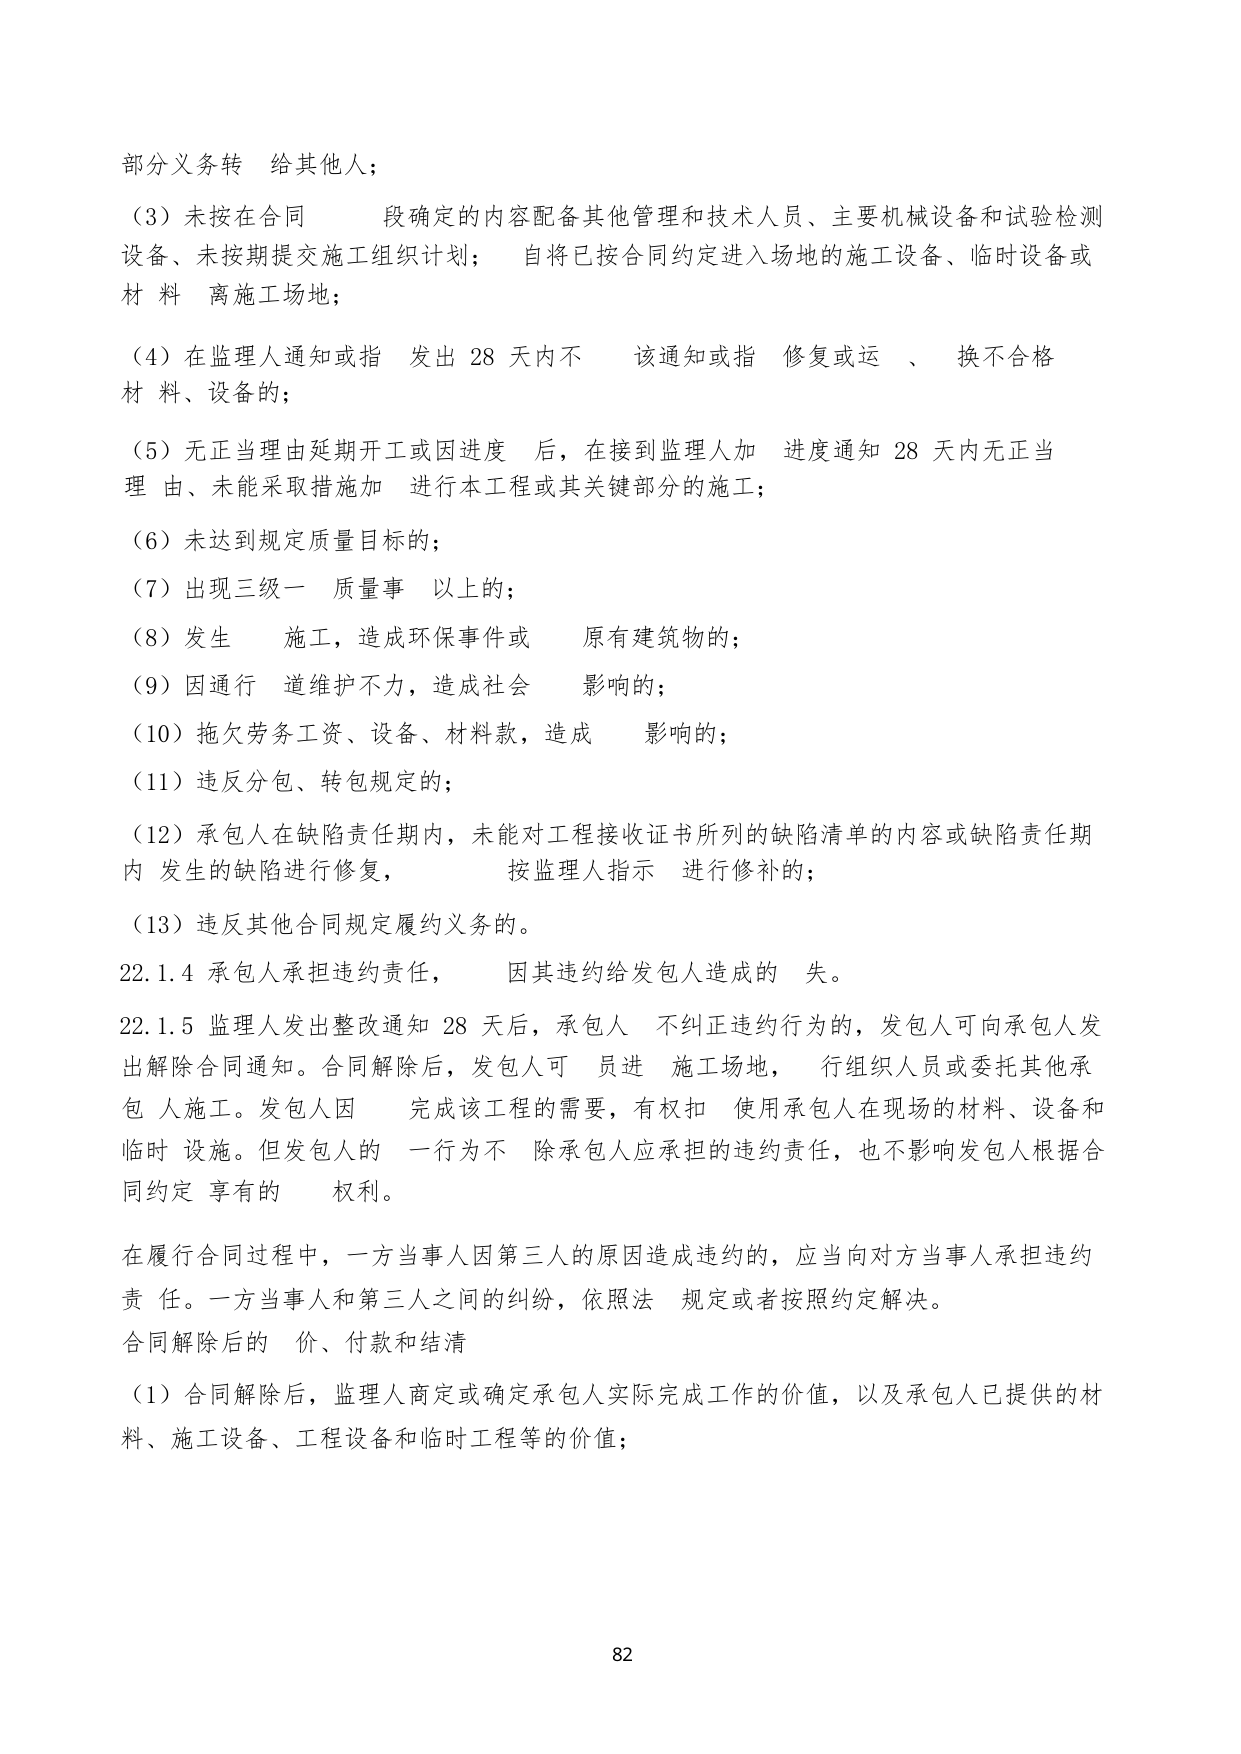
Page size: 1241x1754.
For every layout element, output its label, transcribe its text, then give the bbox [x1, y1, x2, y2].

text （3）未按在合同谈判阶段确定的内容配备其他管理和技术人员、主要机械设备和试验检测 设备、未按期提交施工组织计划；私自将已按合同约定进入场地的施工设备、临时设备或材 料撤离施工场地； [119, 201, 1117, 307]
text 部分义务转让给其他人； [120, 152, 1117, 178]
text （12）承包人在缺陷责任期内，未能对工程接收证书所列的缺陷清单的内容或缺陷责任期内 发生的缺陷进行修复，而又拒绝按监理人指示再进行修补的； [120, 818, 1117, 883]
text （4）在监理人通知或指令发出 28 天内不遵守该通知或指令修复或运走、替换不合格材 料、设备的； [119, 340, 1080, 404]
text （1）合同解除后，监理人商定或确定承包人实际完成工作的价值，以及承包人已提供的材 料、施工设备、工程设备和临时工程等的价值； [119, 1379, 1105, 1451]
text 22.1.5 监理人发出整改通知 28 天后，承包人仍不纠正违约行为的，发包人可向承包人发 出解除合同通知。合同解除后，发包人可派员进驻施工场地，另行组织人员或委托其他承包 人施工。发包人因继续完成该工程的需要，有权扣留使用承包人在现场的材料、设备和临时 设施。但发包人的这一行为不免除承包人应承担的违约责任，也不影响发包人根据合同约定 享有的索赔权利。 [119, 1009, 1117, 1204]
text （11）违反分包、转包规定的； [120, 770, 1117, 796]
text （13）违反其他合同规定履约义务的。 [120, 912, 1117, 939]
text （10）拖欠劳务工资、设备、材料款，造成恶劣影响的； [120, 722, 1117, 748]
text 22.1.4 承包人承担违约责任，赔偿因其违约给发包人造成的损失。 [119, 961, 1117, 987]
text （5）无正当理由延期开工或因进度滞后，在接到监理人加快进度通知 28 天内无正当理 由、未能采取措施加快进行本工程或其关键部分的施工； [120, 434, 1080, 499]
text 合同解除后的估价、付款和结清 [120, 1331, 1117, 1357]
text （8）发生野蛮施工，造成环保事件或损坏原有建筑物的； [120, 625, 1117, 651]
text 在履行合同过程中，一方当事人因第三人的原因造成违约的，应当向对方当事人承担违约责 任。一方当事人和第三人之间的纠纷，依照法律规定或者按照约定解决。 [119, 1239, 1117, 1312]
text （6）未达到规定质量目标的； [120, 528, 1117, 555]
text （9）因通行便道维护不力，造成社会恶劣影响的； [120, 673, 1117, 699]
text （7）出现三级一般质量事故以上的； [120, 577, 1117, 603]
